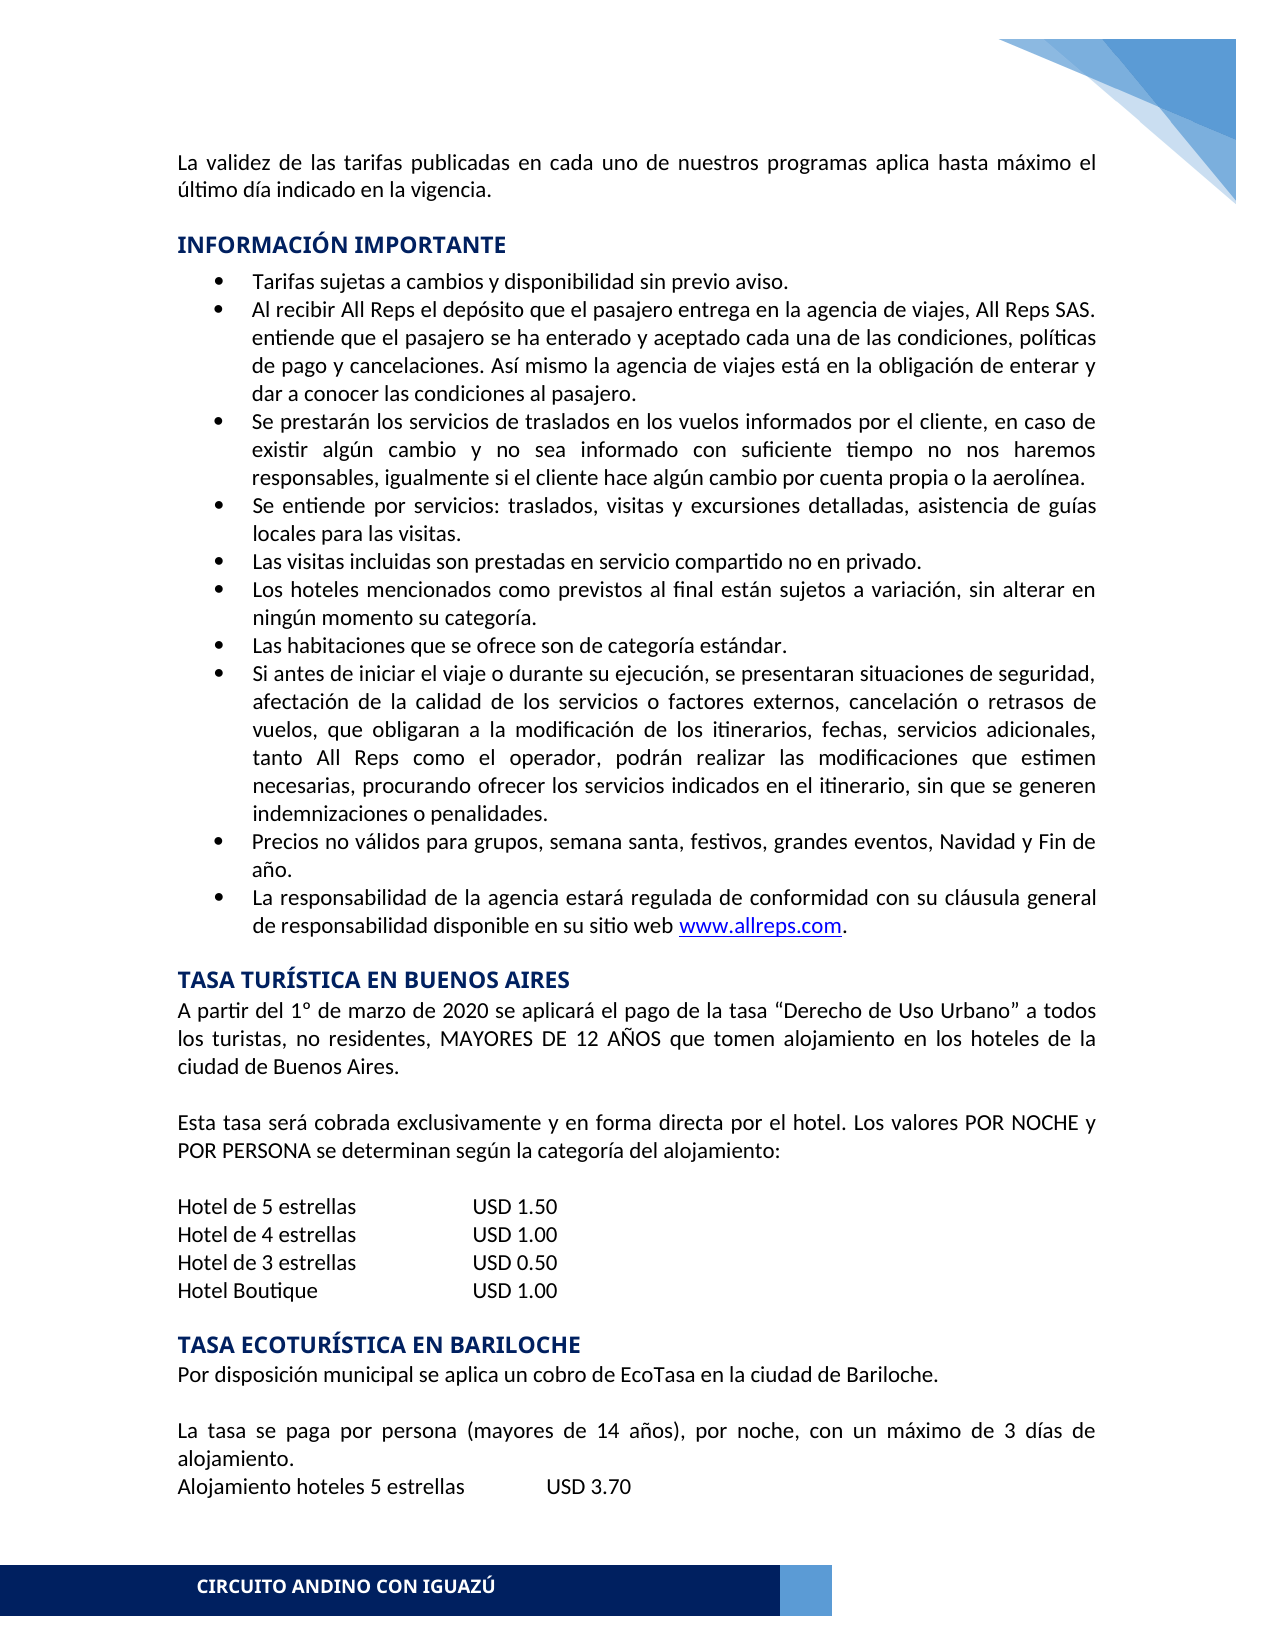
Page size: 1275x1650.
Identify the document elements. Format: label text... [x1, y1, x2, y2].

text Si antes de iniciar el viaje o durante su ejecución, se presentaran situaciones de seguridad, afectación de la calidad de los servicios o factores externos, cancelación o retrasos de vuelos, que obligaran a la modificación de los itinerarios, fechas, servicios adicionales, tanto All Reps como el operador, podrán realizar las modificaciones que estimen necesarias, procurando ofrecer los servicios indicados en el itinerario, sin que se generen indemnizaciones o penalidades. [215, 659, 1098, 827]
picture [997, 39, 1236, 205]
text Precios no válidos para grupos, semana santa, festivos, grandes eventos, Navidad y Fin de año. [214, 827, 1098, 883]
text Las visitas incluidas son prestadas en servicio compartido no en privado. [215, 547, 1098, 575]
text Hotel de 5 estrellas USD 1.50 [177, 1192, 1098, 1220]
text Al recibir All Reps el depósito que el pasajero entrega en la agencia de viajes, All Reps SAS. entiende que el pasajero se ha enterado y aceptado cada una de las condiciones, políticas de pago y cancelaciones. Así mismo la agencia de viajes está en la obligación de enterar y dar a conocer las condiciones al pasajero. [214, 295, 1098, 407]
text Esta tasa será cobrada exclusivamente y en forma directa por el hotel. Los valores POR NOCHE y POR PERSONA se determinan según la categoría del alojamiento: [177, 1108, 1098, 1164]
text La tasa se paga por persona (mayores de 14 años), por noche, con un máximo de 3 días de alojamiento. [177, 1416, 1098, 1472]
text Hotel Boutique USD 1.00 [177, 1276, 1098, 1304]
text Hotel de 3 estrellas USD 0.50 [177, 1248, 1098, 1276]
text Hotel de 4 estrellas USD 1.00 [177, 1220, 1098, 1248]
text Los hoteles mencionados como previstos al final están sujetos a variación, sin alterar en ningún momento su categoría. [215, 575, 1098, 631]
text La responsabilidad de la agencia estará regulada de conformidad con su cláusula general de responsabilidad disponible en su sitio web www.allreps.com. [215, 883, 1098, 939]
text Por disposición municipal se aplica un cobro de EcoTasa en la ciudad de Bariloche. [177, 1360, 1098, 1388]
text Se entiende por servicios: traslados, visitas y excursiones detalladas, asistencia de guías locales para las visitas. [215, 491, 1098, 547]
text Tarifas sujetas a cambios y disponibilidad sin previo aviso. [215, 267, 1098, 295]
text A partir del 1º de marzo de 2020 se aplicará el pago de la tasa “Derecho de Uso Urbano” a todos los turistas, no residentes, MAYORES DE 12 AÑOS que tomen alojamiento en los hoteles de la ciudad de Buenos Aires. [177, 996, 1098, 1080]
text Se prestarán los servicios de traslados en los vuelos informados por el cliente, en caso de existir algún cambio y no sea informado con suficiente tiempo no nos haremos responsables, igualmente si el cliente hace algún cambio por cuenta propia o la aerolínea. [214, 407, 1098, 491]
text Las habitaciones que se ofrece son de categoría estándar. [215, 631, 1098, 659]
text TASA ECOTURÍSTICA EN BARILOCHE [177, 1329, 1098, 1360]
text TASA TURÍSTICA EN BUENOS AIRES [177, 964, 1098, 996]
text Alojamiento hoteles 5 estrellas USD 3.70 [177, 1472, 1098, 1500]
text INFORMACIÓN IMPORTANTE [177, 229, 1098, 260]
text La validez de las tarifas publicadas en cada uno de nuestros programas aplica hasta máximo el último día indicado en la vigencia. [177, 148, 1098, 204]
